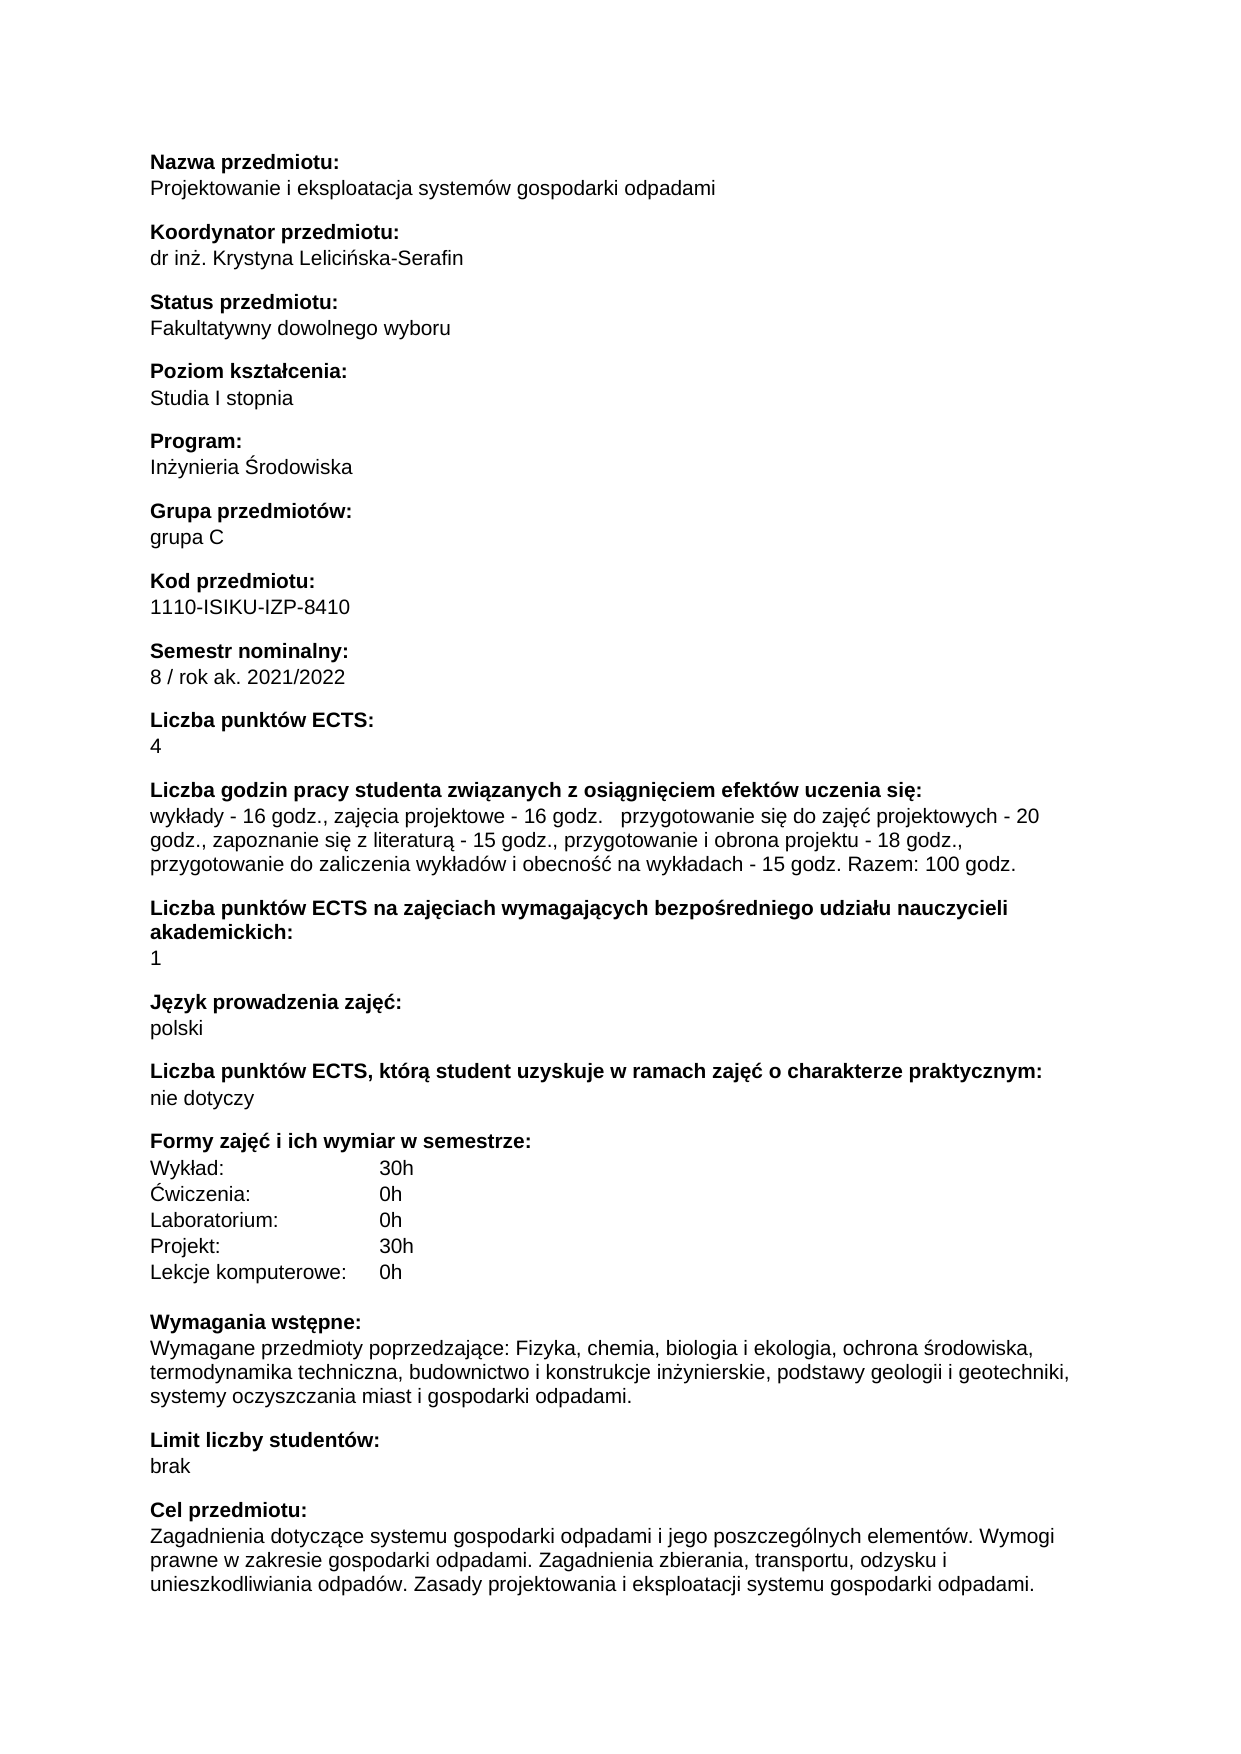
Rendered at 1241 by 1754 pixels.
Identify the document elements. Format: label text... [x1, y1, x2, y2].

text Status przedmiotu: [150, 289, 1090, 313]
table_cell 0h [369, 1206, 597, 1232]
text Inżynieria Środowiska [150, 455, 1090, 479]
table_cell Laboratorium: [140, 1208, 367, 1232]
text Koordynator przedmiotu: [150, 220, 1090, 244]
table_cell 0h [369, 1180, 597, 1206]
text dr inż. Krystyna Lelicińska-Serafin [150, 246, 1090, 270]
text Formy zajęć i ich wymiar w semestrze: [150, 1129, 1090, 1153]
text nie dotyczy [150, 1085, 1090, 1109]
table_cell Lekcje komputerowe: [140, 1260, 367, 1284]
text grupa C [150, 525, 1090, 549]
table_header 30h [369, 1156, 597, 1180]
text brak [150, 1454, 1090, 1478]
text Poziom kształcenia: [150, 359, 1090, 383]
table_cell 30h [369, 1232, 597, 1258]
text polski [150, 1016, 1090, 1039]
text Zagadnienia dotyczące systemu gospodarki odpadami i jego poszczególnych elementów. Wymogi prawne w zakresie gospodarki odpadami. Zagadnienia zbierania, transportu, odzysku i unieszkodliwiania odpadów. Zasady projektowania i eksploatacji systemu gospodarki odpadami. [150, 1523, 1090, 1595]
text wykłady - 16 godz., zajęcia projektowe - 16 godz. przygotowanie się do zajęć projektowych - 20 godz., zapoznanie się z literaturą - 15 godz., przygotowanie i obrona projektu - 18 godz., przygotowanie do zaliczenia wykładów i obecność na wykładach - 15 godz. Razem: 100 godz. [150, 804, 1090, 876]
text Grupa przedmiotów: [150, 499, 1090, 523]
table_cell Projekt: [140, 1234, 367, 1258]
text Cel przedmiotu: [150, 1497, 1090, 1521]
text Wymagania wstępne: [150, 1310, 1090, 1334]
text Studia I stopnia [150, 385, 1090, 409]
text 8 / rok ak. 2021/2022 [150, 664, 1090, 688]
text Limit liczby studentów: [150, 1428, 1090, 1452]
text Nazwa przedmiotu: [150, 150, 1090, 174]
text 1110-ISIKU-IZP-8410 [150, 595, 1090, 619]
text Kod przedmiotu: [150, 569, 1090, 593]
text Program: [150, 429, 1090, 453]
table_cell Ćwiczenia: [140, 1182, 367, 1206]
text Liczba punktów ECTS: [150, 708, 1090, 732]
text Wymagane przedmioty poprzedzające: Fizyka, chemia, biologia i ekologia, ochrona środowiska, termodynamika techniczna, budownictwo i konstrukcje inżynierskie, podstawy geologii i geotechniki, systemy oczyszczania miast i gospodarki odpadami. [150, 1336, 1090, 1408]
table_cell 0h [369, 1258, 597, 1284]
text Liczba godzin pracy studenta związanych z osiągnięciem efektów uczenia się: [150, 778, 1090, 802]
table_header Wykład: [140, 1156, 367, 1180]
text Liczba punktów ECTS, którą student uzyskuje w ramach zajęć o charakterze praktycznym: [150, 1059, 1090, 1083]
text 1 [150, 946, 1090, 970]
text Liczba punktów ECTS na zajęciach wymagających bezpośredniego udziału nauczycieli akademickich: [150, 896, 1090, 944]
text Projektowanie i eksploatacja systemów gospodarki odpadami [150, 176, 1090, 200]
text 4 [150, 734, 1090, 758]
text Język prowadzenia zajęć: [150, 989, 1090, 1013]
text Semestr nominalny: [150, 638, 1090, 662]
text Fakultatywny dowolnego wyboru [150, 316, 1090, 339]
